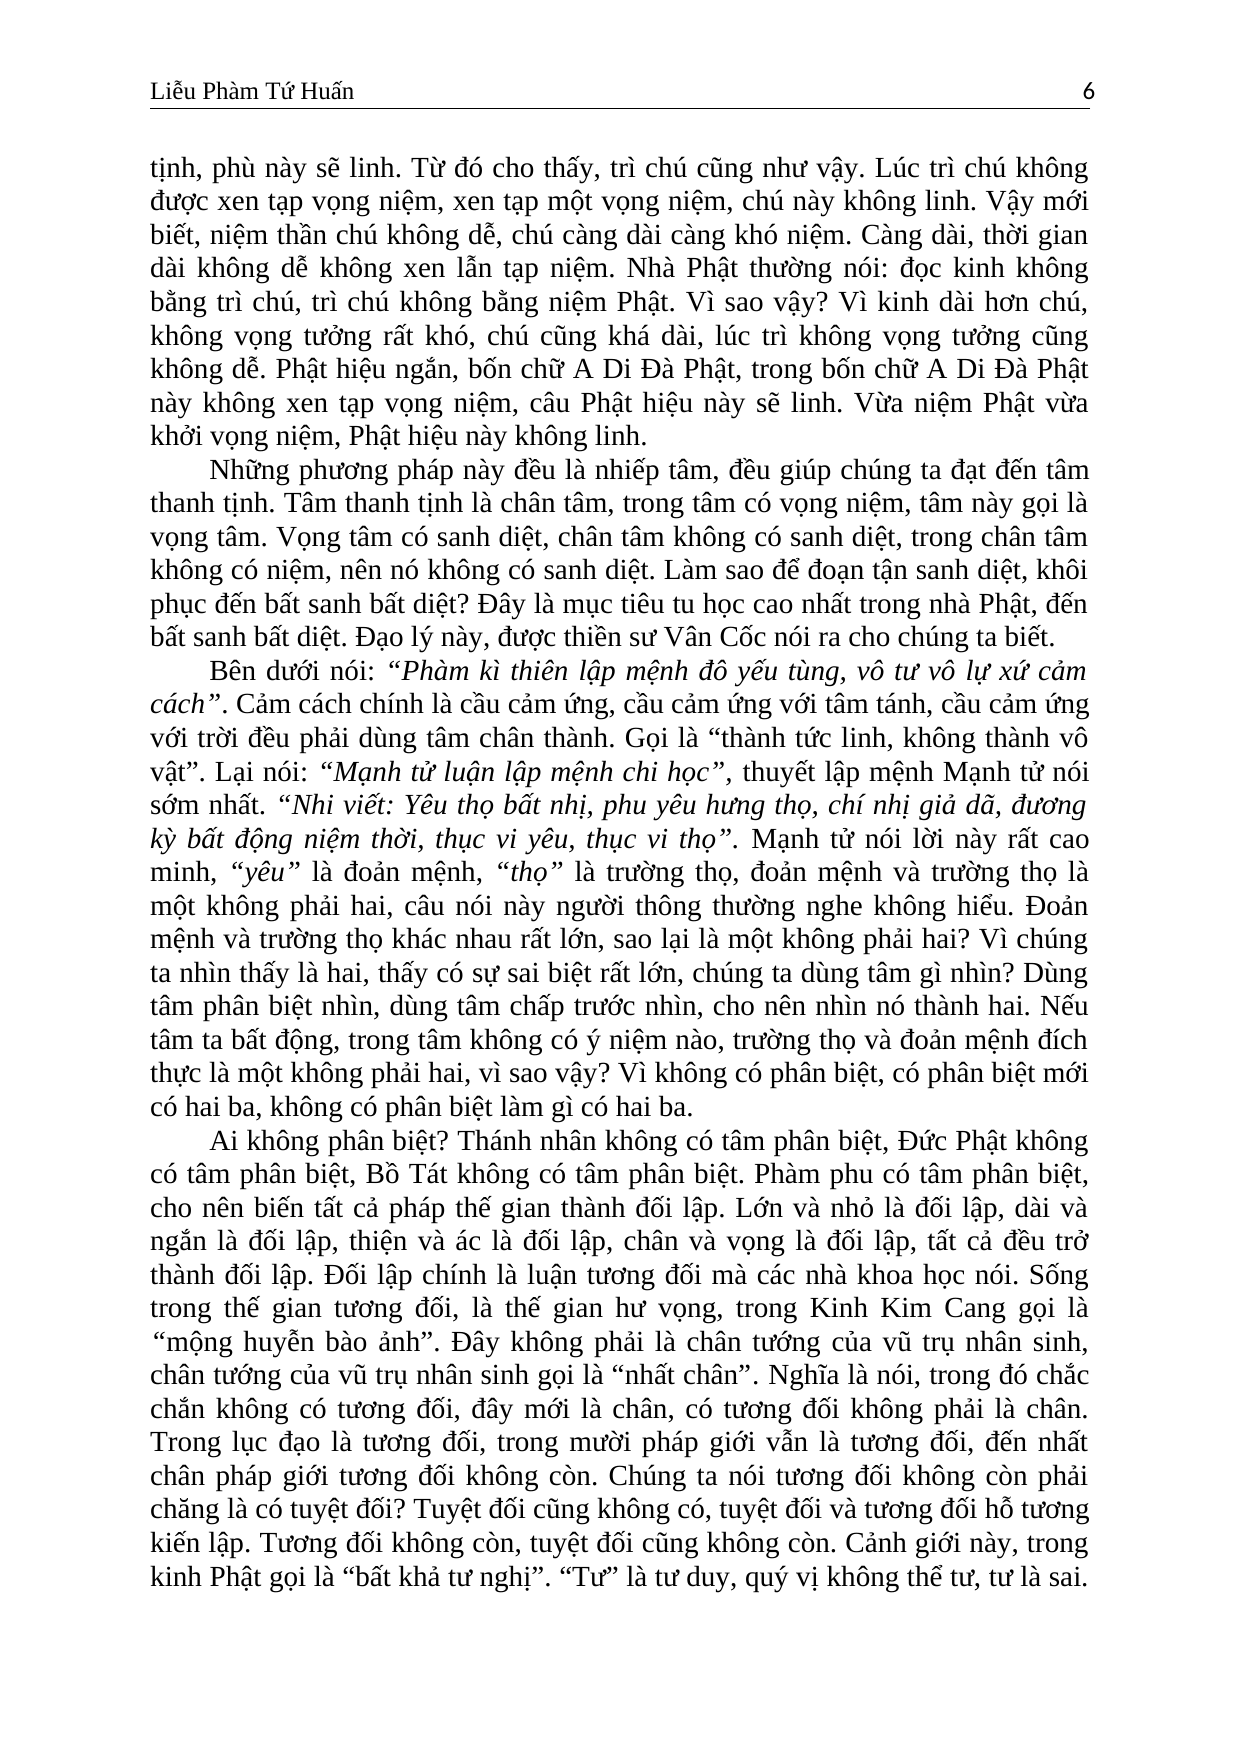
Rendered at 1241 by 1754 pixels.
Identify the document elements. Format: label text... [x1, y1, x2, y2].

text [150, 1123, 1090, 1592]
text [150, 150, 1090, 452]
text Những phương pháp này đều là nhiếp tâm, đều giúp chúng ta đạt đến tâm thanh tịnh. Tâm thanh tịnh là chân tâm, trong tâm có vọng niệm, tâm này gọi là vọng tâm. Vọng tâm có sanh diệt, chân tâm không có sanh diệt, trong chân tâm không có niệm, nên nó không có sanh diệt. Làm sao để đoạn tận sanh diệt, khôi phục đến bất sanh bất diệt? Đây là mục tiêu tu học cao nhất trong nhà Phật, đến bất sanh bất diệt. Đạo lý này, được thiền sư Vân Cốc nói ra cho chúng ta biết. [150, 452, 1090, 653]
text Bên dưới nói: “Phàm kì thiên lập mệnh đô yếu tùng, vô tư vô lự xứ cảm cách”. Cảm cách chính là cầu cảm ứng, cầu cảm ứng với tâm tánh, cầu cảm ứng với trời đều phải dùng tâm chân thành. Gọi là “thành tức linh, không thành vô vật”. Lại nói: “Mạnh tử luận lập mệnh chi học”, thuyết lập mệnh Mạnh tử nói sớm nhất. “Nhi viết: Yêu thọ bất nhị, phu yêu hưng thọ, chí nhị giả dã, đương kỳ bất động niệm thời, thục vi yêu, thục vi thọ”. Mạnh tử nói lời này rất cao minh, “yêu” là đoản mệnh, “thọ” là trường thọ, đoản mệnh và trường thọ là một không phải hai, câu nói này người thông thường nghe không hiểu. Đoản mệnh và trường thọ khác nhau rất lớn, sao lại là một không phải hai? Vì chúng ta nhìn thấy là hai, thấy có sự sai biệt rất lớn, chúng ta dùng tâm gì nhìn? Dùng tâm phân biệt nhìn, dùng tâm chấp trước nhìn, cho nên nhìn nó thành hai. Nếu tâm ta bất động, trong tâm không có ý niệm nào, trường thọ và đoản mệnh đích thực là một không phải hai, vì sao vậy? Vì không có phân biệt, có phân biệt mới có hai ba, không có phân biệt làm gì có hai ba. [150, 653, 1090, 1123]
